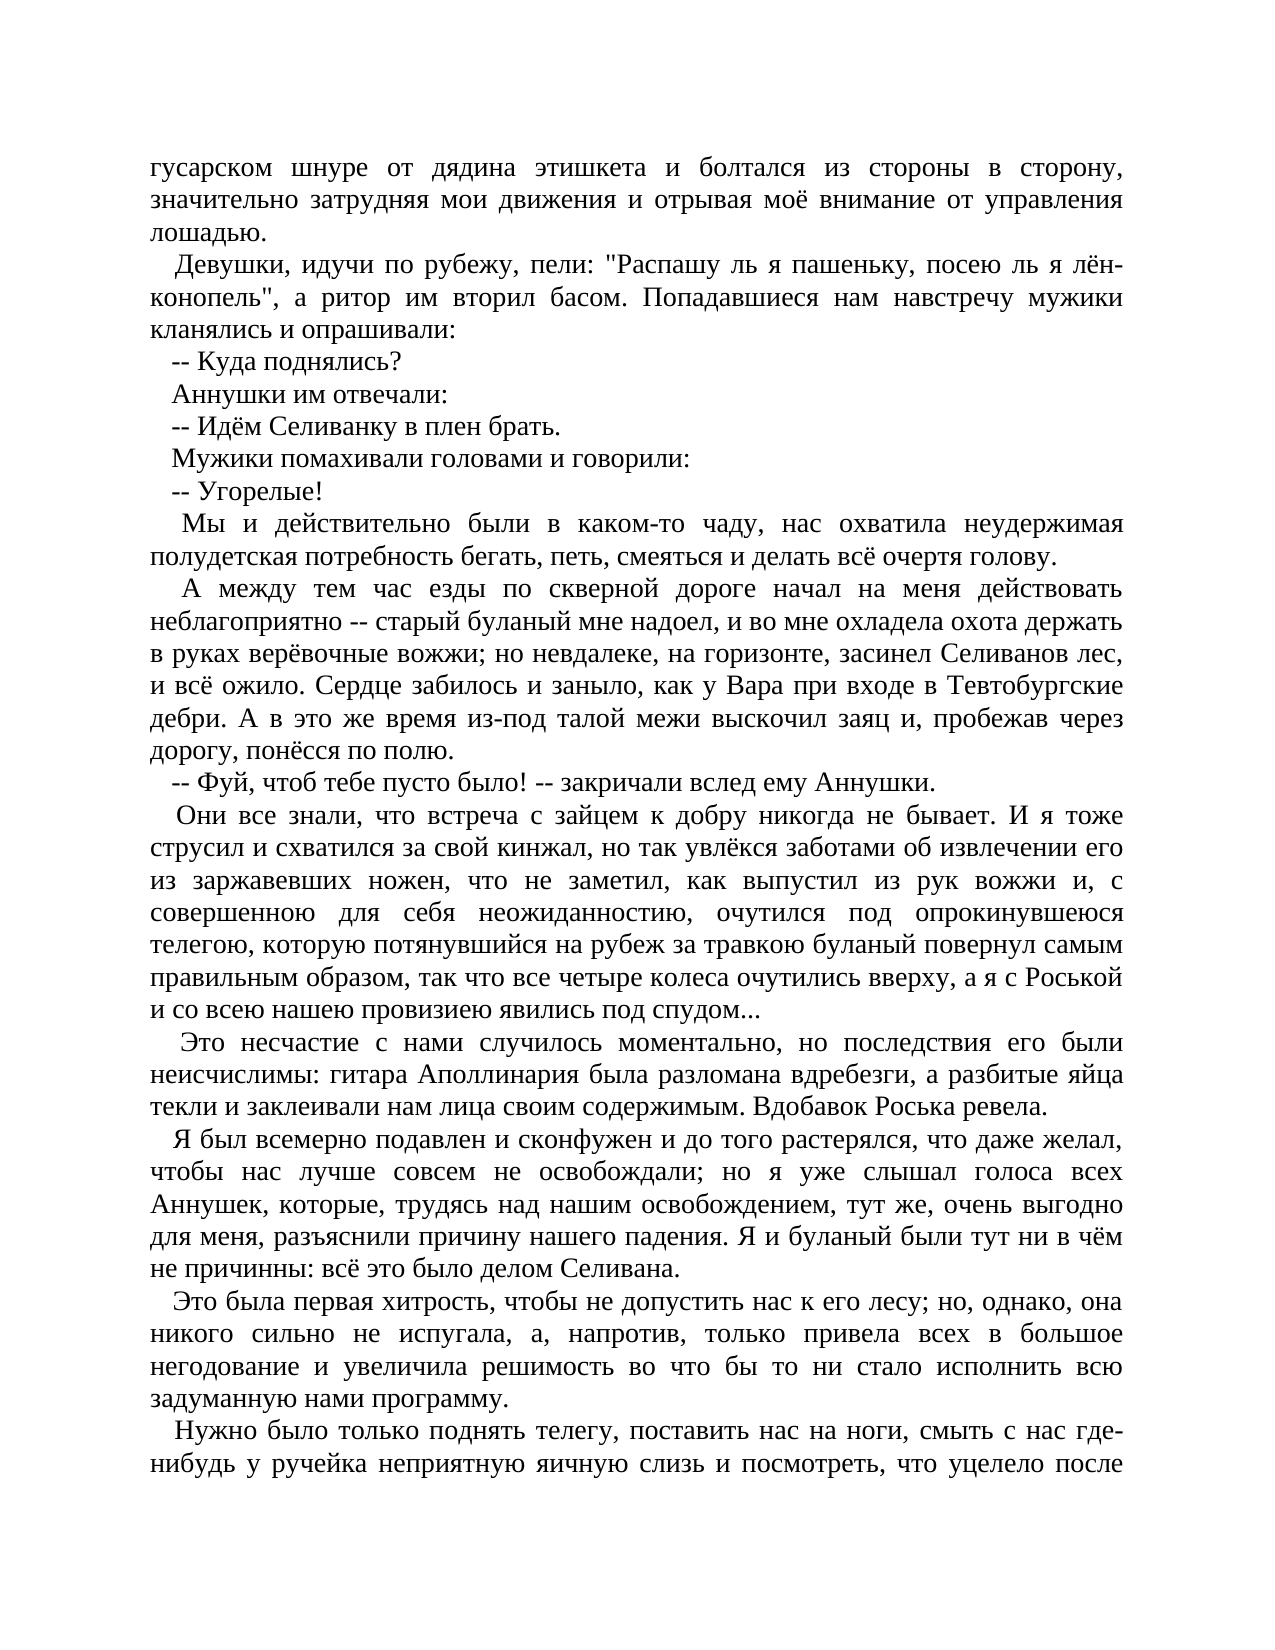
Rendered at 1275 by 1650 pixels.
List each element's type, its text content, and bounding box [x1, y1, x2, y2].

text Они все знали, что встреча с зайцем к добру никогда не бывает. И я тоже струсил и схватился за свой кинжал, но так увлёкся заботами об извлечении его из заржавевших ножен, что не заметил, как выпустил из рук вожжи и, с совершенною для себя неожиданностию, очутился под опрокинувшеюся телегою, которую потянувшийся на рубеж за травкою буланый повернул самым правильным образом, так что все четыре колеса очутились вверху, а я с Роськой и со всею нашею провизиею явились под спудом... [150, 798, 1125, 1025]
text -- Угорелые! [150, 474, 1125, 506]
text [150, 150, 1125, 247]
text А между тем час езды по скверной дороге начал на меня действовать неблагоприятно -- старый буланый мне надоел, и во мне охладела охота держать в руках верёвочные вожжи; но невдалеке, на горизонте, засинел Селиванов лес, и всё ожило. Сердце забилось и заныло, как у Вара при входе в Тевтобургские дебри. А в это же время из-под талой межи выскочил заяц и, пробежав через дорогу, понёсся по полю. [150, 571, 1125, 766]
text Девушки, идучи по рубежу, пели: "Распашу ль я пашеньку, посею ль я лён-конопель", а ритор им вторил басом. Попадавшиеся нам навстречу мужики кланялись и опрашивали: [150, 247, 1125, 344]
text Это несчастие с нами случилось моментально, но последствия его были неисчислимы: гитара Аполлинария была разломана вдребезги, а разбитые яйца текли и заклеивали нам лица своим содержимым. Вдобавок Роська ревела. [150, 1025, 1125, 1122]
text Аннушки им отвечали: [150, 377, 1125, 409]
text -- Фуй, чтоб тебе пусто было! -- закричали вслед ему Аннушки. [150, 766, 1125, 798]
text -- Куда поднялись? [150, 344, 1125, 377]
text Мужики помахивали головами и говорили: [150, 442, 1125, 474]
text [150, 1413, 1125, 1478]
text Я был всемерно подавлен и сконфужен и до того растерялся, что даже желал, чтобы нас лучше совсем не освобождали; но я уже слышал голоса всех Аннушек, которые, трудясь над нашим освобождением, тут же, очень выгодно для меня, разъяснили причину нашего падения. Я и буланый были тут ни в чём не причинны: всё это было делом Селивана. [150, 1122, 1125, 1284]
text Это была первая хитрость, чтобы не допустить нас к его лесу; но, однако, она никого сильно не испугала, а, напротив, только привела всех в большое негодование и увеличила решимость во что бы то ни стало исполнить всю задуманную нами программу. [150, 1284, 1125, 1413]
text -- Идём Селиванку в плен брать. [150, 409, 1125, 442]
text Мы и действительно были в каком-то чаду, нас охватила неудержимая полудетская потребность бегать, петь, смеяться и делать всё очертя голову. [150, 506, 1125, 571]
